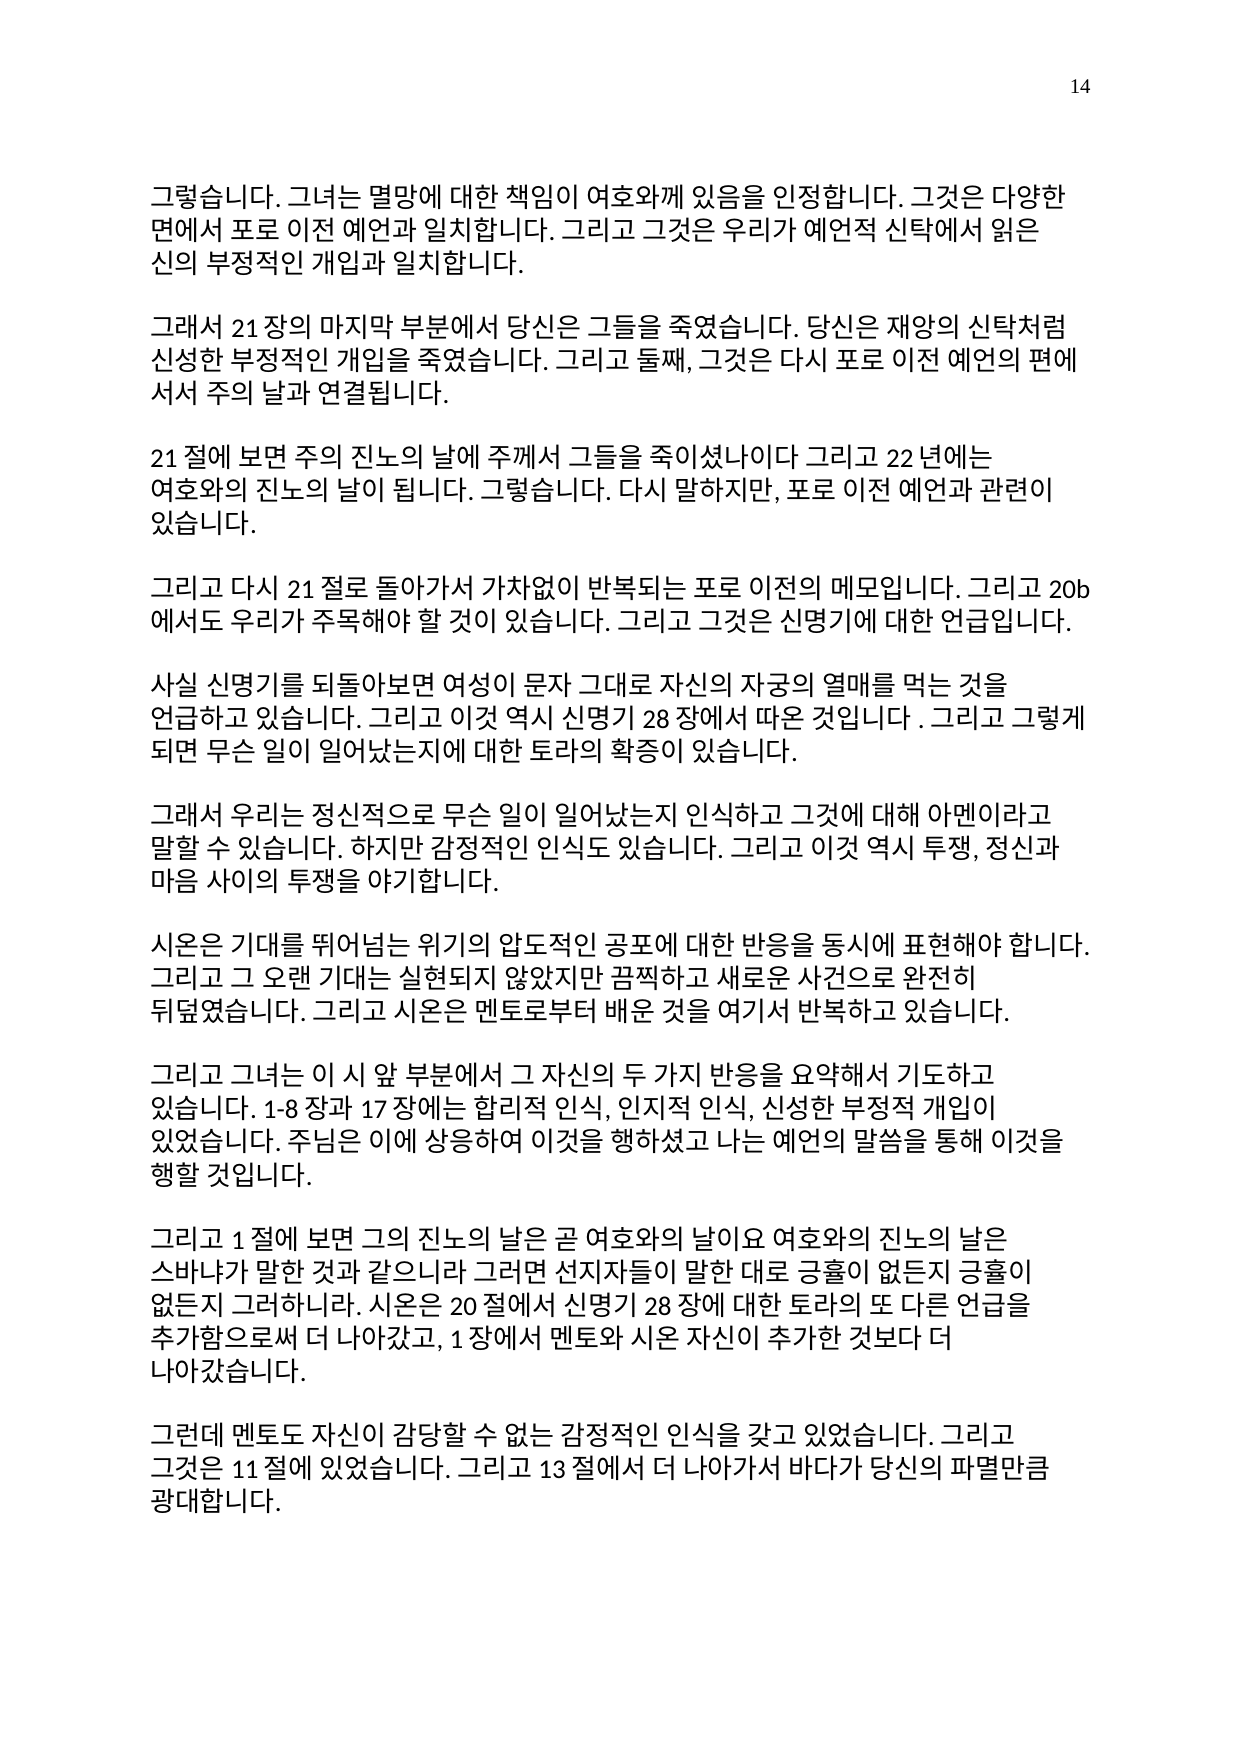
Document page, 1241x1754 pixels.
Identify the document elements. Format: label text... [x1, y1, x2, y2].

text 그리고 다시 21절로 돌아가서 가차없이 반복되는 포로 이전의 메모입니다. 그리고 20b에서도 우리가 주목해야 할 것이 있습니다. 그리고 그것은 신명기에 대한 언급입니다. [150, 572, 1090, 638]
text 그리고 1절에 보면 그의 진노의 날은 곧 여호와의 날이요 여호와의 진노의 날은 스바냐가 말한 것과 같으니라 그러면 선지자들이 말한 대로 긍휼이 없든지 긍휼이 없든지 그러하니라. 시온은 20절에서 신명기 28장에 대한 토라의 또 다른 언급을 추가함으로써 더 나아갔고, 1장에서 멘토와 시온 자신이 추가한 것보다 더 나아갔습니다. [150, 1223, 1090, 1388]
text 그래서 우리는 정신적으로 무슨 일이 일어났는지 인식하고 그것에 대해 아멘이라고 말할 수 있습니다. 하지만 감정적인 인식도 있습니다. 그리고 이것 역시 투쟁, 정신과 마음 사이의 투쟁을 야기합니다. [150, 799, 1090, 898]
text 그런데 멘토도 자신이 감당할 수 없는 감정적인 인식을 갖고 있었습니다. 그리고 그것은 11절에 있었습니다. 그리고 13절에서 더 나아가서 바다가 당신의 파멸만큼 광대합니다. [150, 1419, 1090, 1518]
text 그렇습니다. 그녀는 멸망에 대한 책임이 여호와께 있음을 인정합니다. 그것은 다양한 면에서 포로 이전 예언과 일치합니다. 그리고 그것은 우리가 예언적 신탁에서 읽은 신의 부정적인 개입과 일치합니다. [150, 181, 1090, 280]
text 시온은 기대를 뛰어넘는 위기의 압도적인 공포에 대한 반응을 동시에 표현해야 합니다. 그리고 그 오랜 기대는 실현되지 않았지만 끔찍하고 새로운 사건으로 완전히 뒤덮였습니다. 그리고 시온은 멘토로부터 배운 것을 여기서 반복하고 있습니다. [150, 929, 1090, 1028]
text 그래서 21장의 마지막 부분에서 당신은 그들을 죽였습니다. 당신은 재앙의 신탁처럼 신성한 부정적인 개입을 죽였습니다. 그리고 둘째, 그것은 다시 포로 이전 예언의 편에 서서 주의 날과 연결됩니다. [150, 311, 1090, 410]
text 사실 신명기를 되돌아보면 여성이 문자 그대로 자신의 자궁의 열매를 먹는 것을 언급하고 있습니다. 그리고 이것 역시 신명기 28장에서 따온 것입니다 . 그리고 그렇게 되면 무슨 일이 일어났는지에 대한 토라의 확증이 있습니다. [150, 669, 1090, 768]
text 그리고 그녀는 이 시 앞 부분에서 그 자신의 두 가지 반응을 요약해서 기도하고 있습니다. 1-8장과 17장에는 합리적 인식, 인지적 인식, 신성한 부정적 개입이 있었습니다. 주님은 이에 상응하여 이것을 행하셨고 나는 예언의 말씀을 통해 이것을 행할 것입니다. [150, 1059, 1090, 1192]
text 21절에 보면 주의 진노의 날에 주께서 그들을 죽이셨나이다 그리고 22년에는 여호와의 진노의 날이 됩니다. 그렇습니다. 다시 말하지만, 포로 이전 예언과 관련이 있습니다. [150, 442, 1090, 541]
